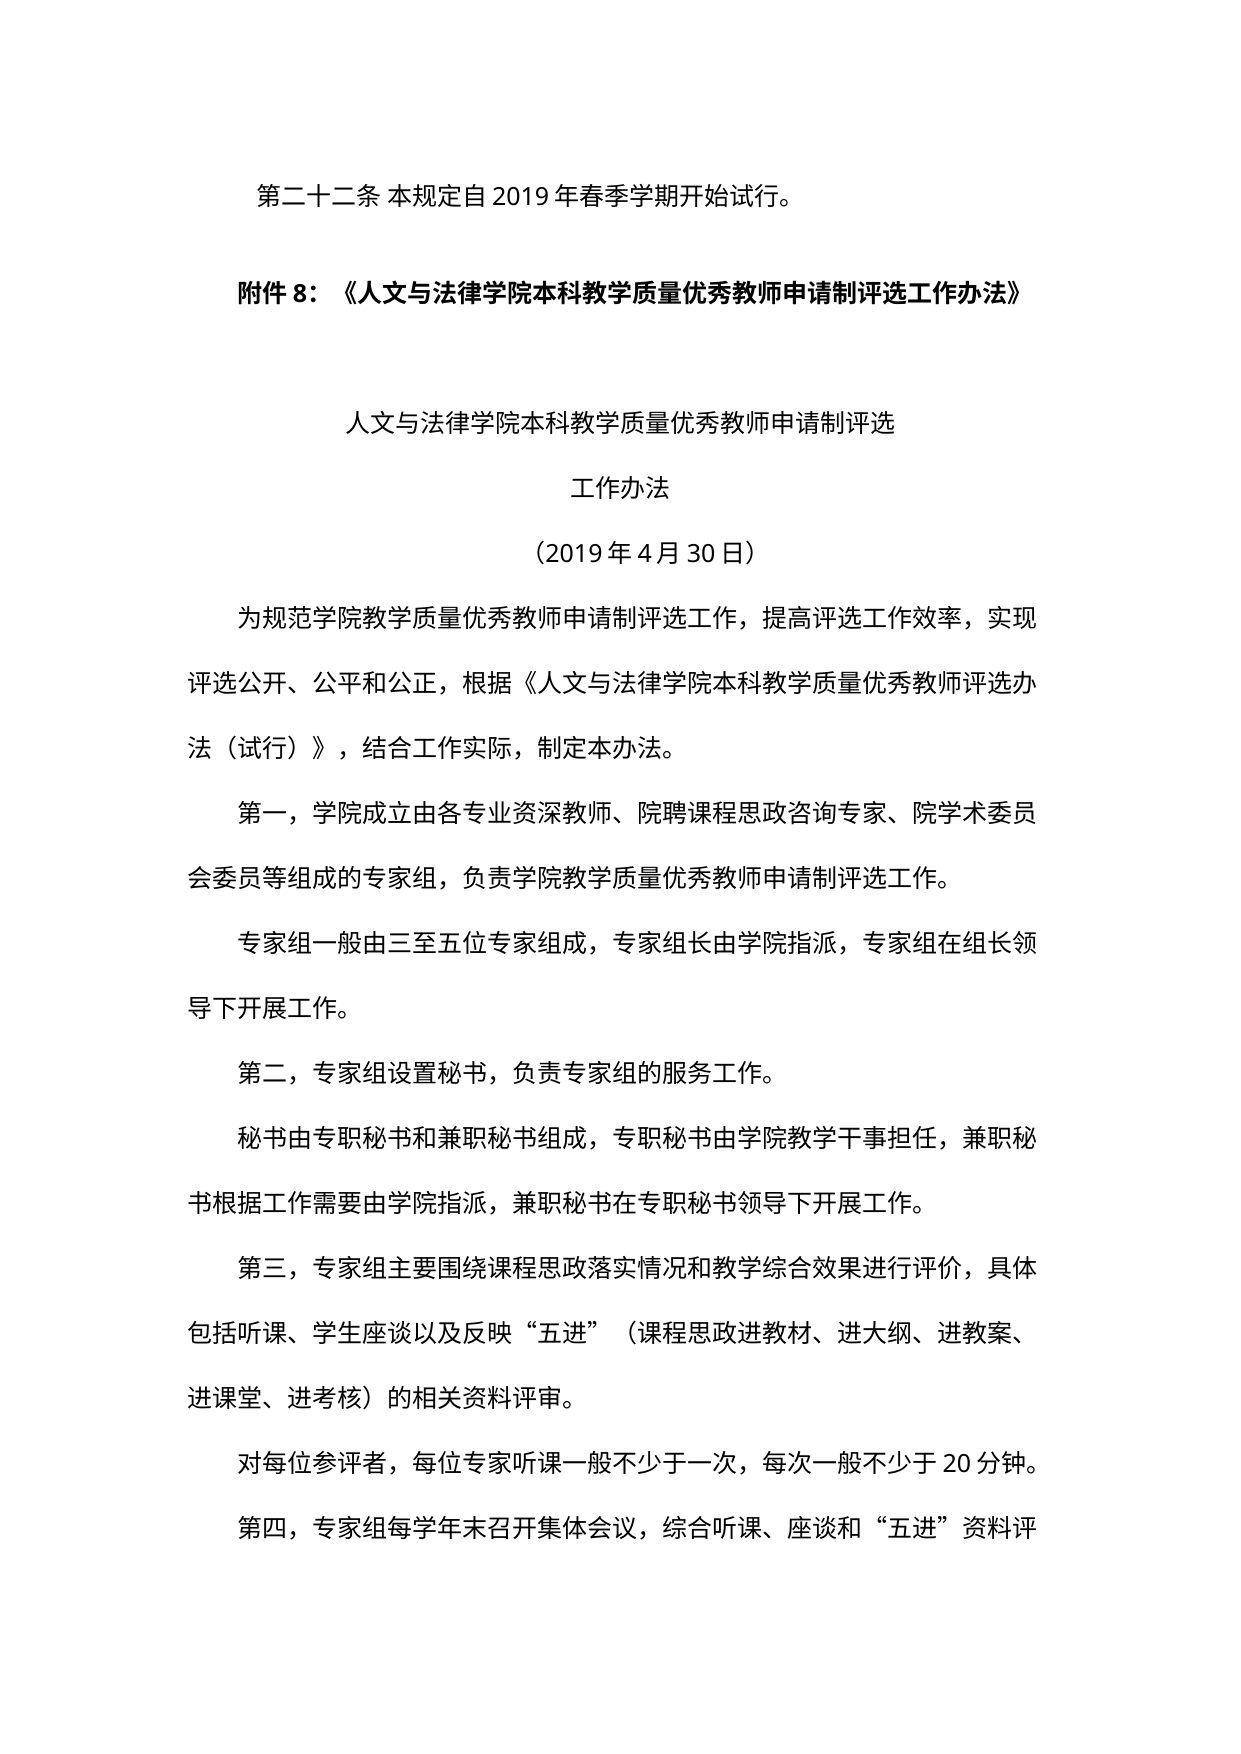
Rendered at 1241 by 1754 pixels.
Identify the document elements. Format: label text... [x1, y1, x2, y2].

text 为规范学院教学质量优秀教师申请制评选工作，提高评选工作效率，实现评选公开、公平和公正，根据《人文与法律学院本科教学质量优秀教师评选办法（试行）》，结合工作实际，制定本办法。 [187, 584, 1053, 779]
text 第二，专家组设置秘书，负责专家组的服务工作。 [187, 1039, 1053, 1104]
text 秘书由专职秘书和兼职秘书组成，专职秘书由学院教学干事担任，兼职秘书根据工作需要由学院指派，兼职秘书在专职秘书领导下开展工作。 [187, 1104, 1053, 1234]
text 专家组一般由三至五位专家组成，专家组长由学院指派，专家组在组长领导下开展工作。 [187, 909, 1053, 1039]
text 对每位参评者，每位专家听课一般不少于一次，每次一般不少于20分钟。 [187, 1429, 1053, 1494]
text 附件8：《人文与法律学院本科教学质量优秀教师申请制评选工作办法》 [187, 259, 1053, 324]
text 第三，专家组主要围绕课程思政落实情况和教学综合效果进行评价，具体包括听课、学生座谈以及反映“五进”（课程思政进教材、进大纲、进教案、进课堂、进考核）的相关资料评审。 [187, 1234, 1053, 1429]
text 工作办法 [187, 454, 1053, 519]
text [187, 1494, 1053, 1559]
text 第一，学院成立由各专业资深教师、院聘课程思政咨询专家、院学术委员会委员等组成的专家组，负责学院教学质量优秀教师申请制评选工作。 [187, 779, 1053, 909]
text （2019年4月30日） [187, 519, 1053, 584]
text 人文与法律学院本科教学质量优秀教师申请制评选 [187, 389, 1053, 454]
text 第二十二条 本规定自2019年春季学期开始试行。 [231, 162, 1053, 227]
